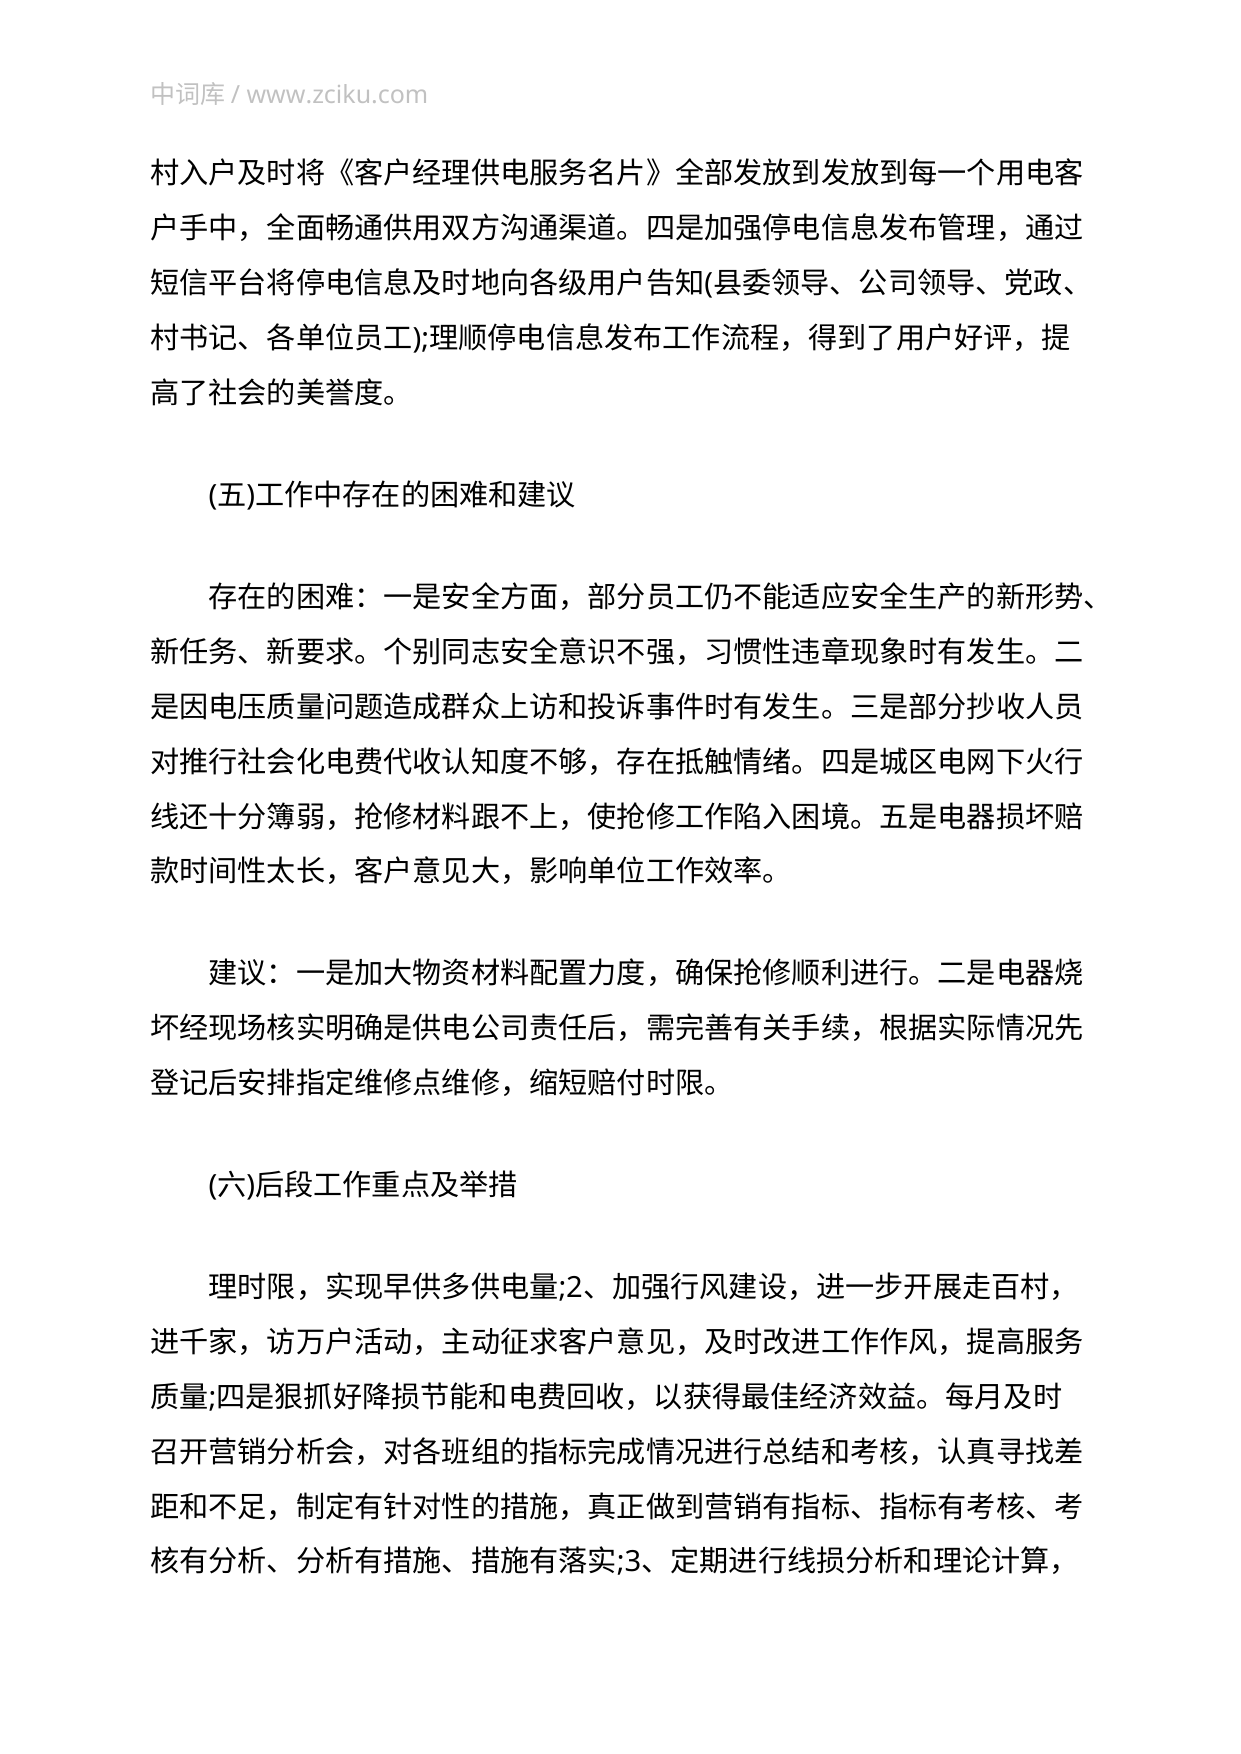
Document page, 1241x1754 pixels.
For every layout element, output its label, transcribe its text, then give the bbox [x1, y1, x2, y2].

text 建议：一是加大物资材料配置力度，确保抢修顺利进行。二是电器烧坏经现场核实明确是供电公司责任后，需完善有关手续，根据实际情况先登记后安排指定维修点维修，缩短赔付时限。 [150, 950, 1090, 1102]
text (五)工作中存在的困难和建议 [150, 472, 1090, 514]
text (六)后段工作重点及举措 [150, 1161, 1090, 1204]
text 存在的困难：一是安全方面，部分员工仍不能适应安全生产的新形势、新任务、新要求。个别同志安全意识不强，习惯性违章现象时有发生。二是因电压质量问题造成群众上访和投诉事件时有发生。三是部分抄收人员对推行社会化电费代收认知度不够，存在抵触情绪。四是城区电网下火行线还十分簿弱，抢修材料跟不上，使抢修工作陷入困境。五是电器损坏赔款时间性太长，客户意见大，影响单位工作效率。 [150, 573, 1090, 890]
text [150, 1263, 1090, 1580]
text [150, 150, 1090, 412]
